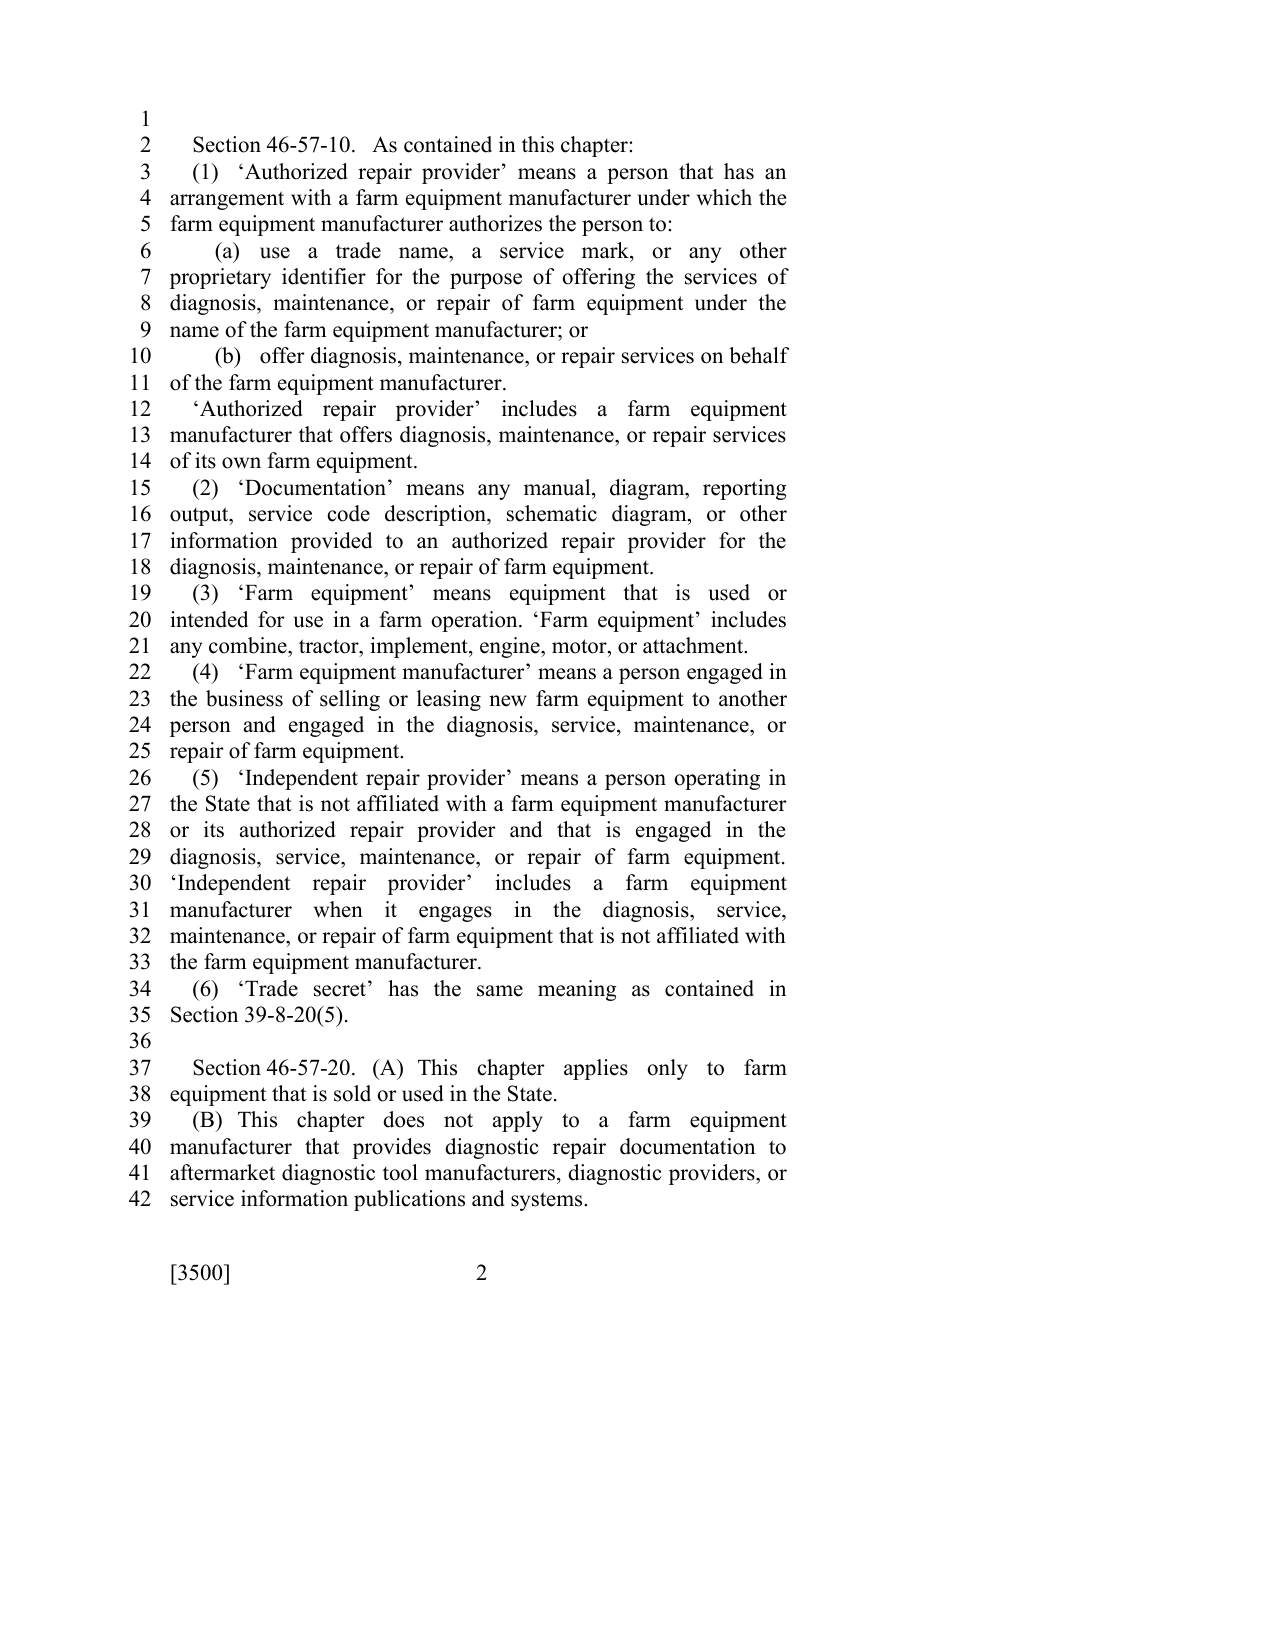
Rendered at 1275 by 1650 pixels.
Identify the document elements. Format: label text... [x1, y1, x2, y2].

text Section 46-57-20. (A) This chapter applies only to farm equipment that is sold or used in the State. [169, 1054, 787, 1106]
text Section 46-57-10. As contained in this chapter: [169, 131, 787, 158]
text (3) ‘Farm equipment’ means equipment that is used or intended for use in a farm operation. ‘Farm equipment’ includes any combine, tractor, implement, engine, motor, or attachment. [169, 579, 787, 658]
text (5) ‘Independent repair provider’ means a person operating in the State that is not affiliated with a farm equipment manufacturer or its authorized repair provider and that is engaged in the diagnosis, service, maintenance, or repair of farm equipment. ‘Independent repair provider’ includes a farm equipment manufacturer when it engages in the diagnosis, service, maintenance, or repair of farm equipment that is not affiliated with the farm equipment manufacturer. [169, 764, 787, 975]
text (B) This chapter does not apply to a farm equipment manufacturer that provides diagnostic repair documentation to aftermarket diagnostic tool manufacturers, diagnostic providers, or service information publications and systems. [169, 1106, 787, 1212]
text (a) use a trade name, a service mark, or any other proprietary identifier for the purpose of offering the services of diagnosis, maintenance, or repair of farm equipment under the name of the farm equipment manufacturer; or [169, 237, 787, 342]
text (1) ‘Authorized repair provider’ means a person that has an arrangement with a farm equipment manufacturer under which the farm equipment manufacturer authorizes the person to: [169, 158, 787, 237]
text (2) ‘Documentation’ means any manual, diagram, reporting output, service code description, schematic diagram, or other information provided to an authorized repair provider for the diagnosis, maintenance, or repair of farm equipment. [169, 474, 787, 579]
text (b) offer diagnosis, maintenance, or repair services on behalf of the farm equipment manufacturer. [169, 342, 787, 395]
text (4) ‘Farm equipment manufacturer’ means a person engaged in the business of selling or leasing new farm equipment to another person and engaged in the diagnosis, service, maintenance, or repair of farm equipment. [169, 658, 787, 764]
text ‘Authorized repair provider’ includes a farm equipment manufacturer that offers diagnosis, maintenance, or repair services of its own farm equipment. [169, 395, 787, 474]
text (6) ‘Trade secret’ has the same meaning as contained in Section 39-8-20(5). [169, 975, 787, 1027]
